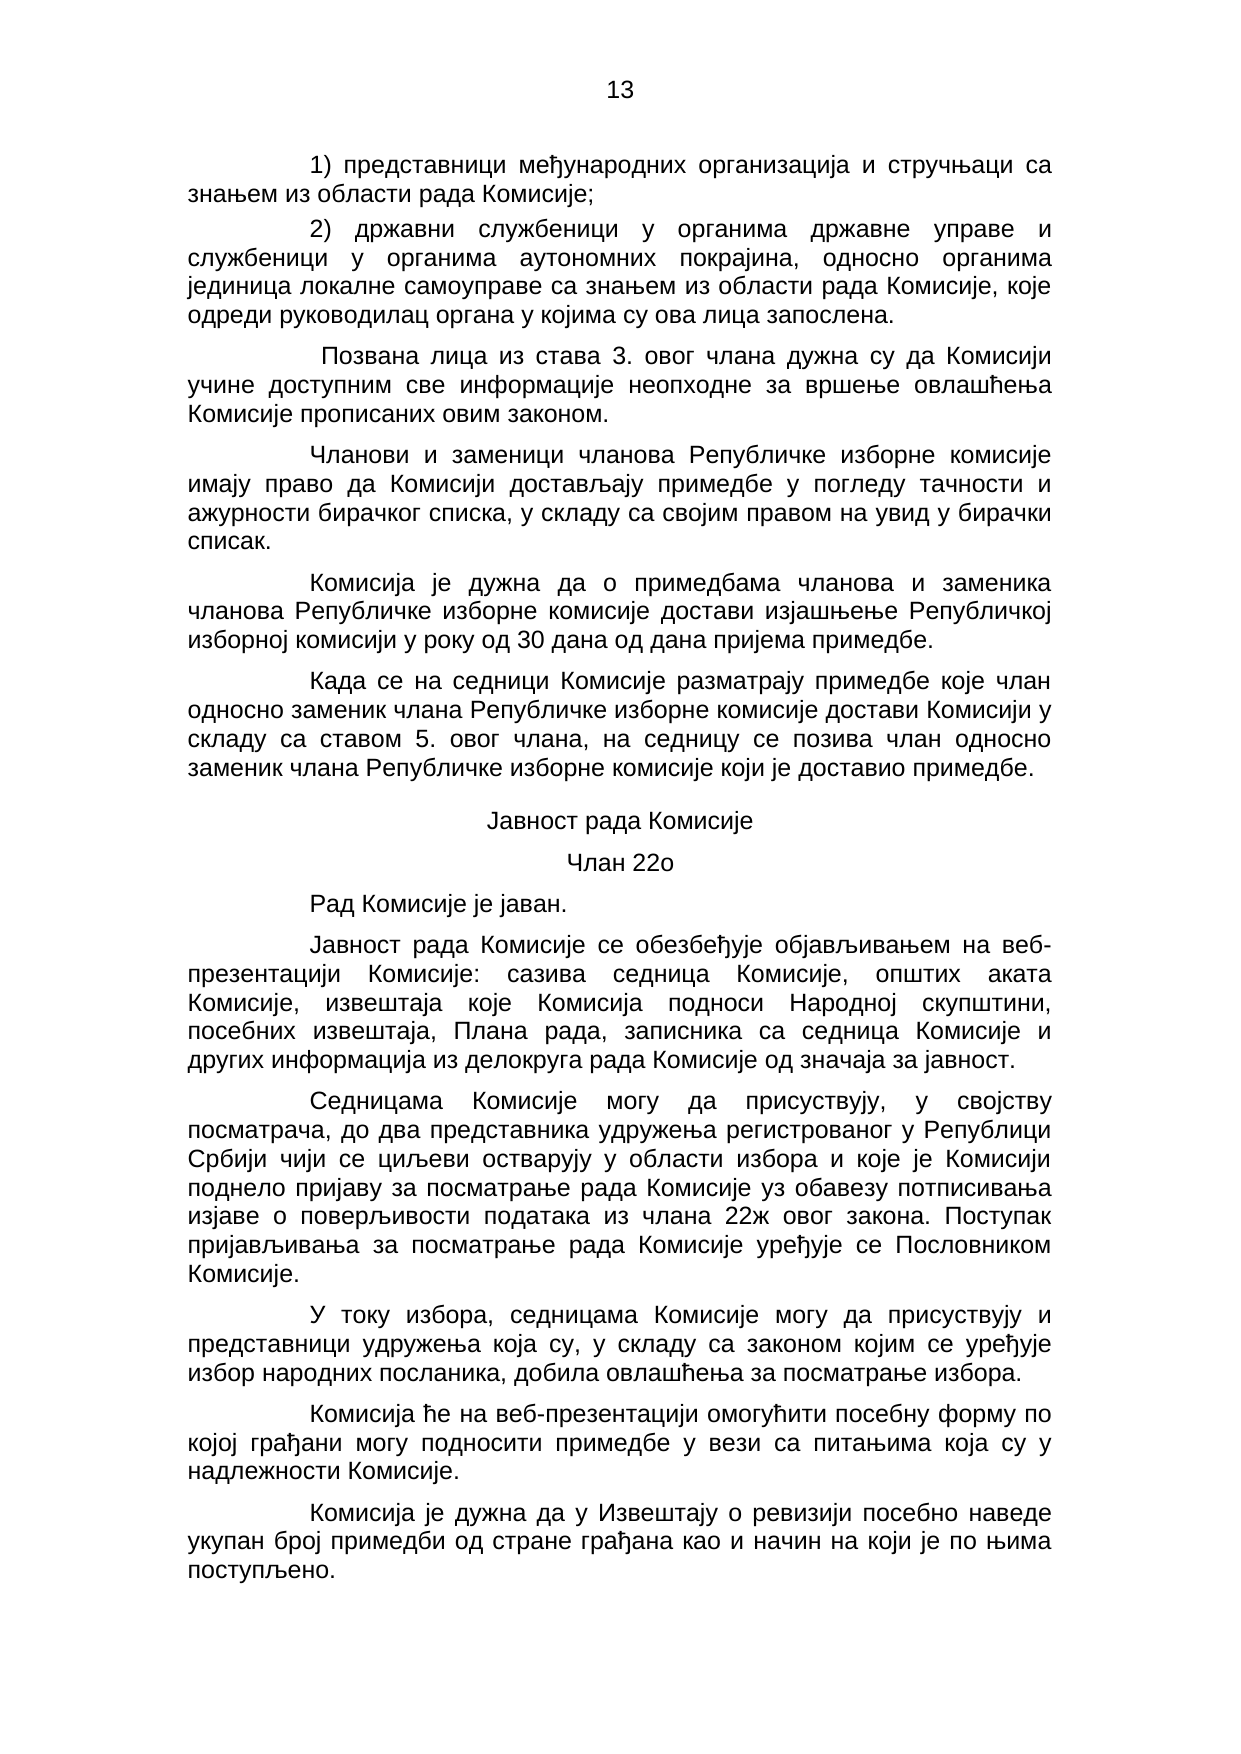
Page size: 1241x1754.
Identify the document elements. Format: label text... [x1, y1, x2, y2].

text 2) државни службеници у органима државне управе и службеници у органима аутономних покрајина, односно органима јединица локалне самоуправе са знањем из области рада Комисије, које одреди руководилац органа у којима су ова лица запослена. [187, 214, 1053, 329]
text Чланови и заменици чланова Републичке изборне комисије имају право да Комисији достављају примедбе у погледу тачности и ажурности бирачког списка, у складу са својим правом на увид у бирачки списак. [187, 440, 1053, 555]
text Седницама Комисије могу да присуствују, у својству посматрача, до два представника удружења регистрованог у Републици Србији чији се циљеви остварују у области избора и које је Комисији поднело пријаву за посматрање рада Комисије уз обавезу потписивања изјаве о поверљивости података из члана 22ж овог закона. Поступак пријављивања за посматрање рада Комисије уређује се Пословником Комисије. [187, 1086, 1053, 1287]
text Рад Комисије је јаван. [187, 889, 1053, 917]
text Комисија ће на веб-презентацији омогућити посебну форму по којој грађани могу подносити примедбе у вези са питањима која су у надлежности Комисије. [187, 1399, 1053, 1485]
text Јавност рада Комисије [187, 806, 1053, 835]
text 1) представници међународних организација и стручњаци са знањем из области рада Комисије; [187, 150, 1053, 207]
text Јавност рада Комисије се обезбеђује објављивањем на веб-презентацији Комисије: сазива седница Комисије, општих аката Комисије, извештаја које Комисија подноси Народној скупштини, посебних извештаја, Плана рада, записника са седница Комисије и других информација из делокруга рада Комисије од значаја за јавност. [187, 930, 1053, 1074]
text Члан 22о [187, 847, 1053, 876]
text Када се на седници Комисије разматрају примедбе које члан односно заменик члана Републичке изборне комисије достави Комисији у складу са ставом 5. овог члана, на седницу се позива члан односно заменик члана Републичке изборне комисије који је доставио примедбе. [187, 666, 1053, 781]
text У току избора, седницама Комисије могу да присуствују и представници удружења која су, у складу са законом којим се уређује избор народних посланика, добила овлашћења за посматрање избора. [187, 1300, 1053, 1386]
text Позвана лица из става 3. овог члана дужна су да Комисији учине доступним све информације неопходне за вршење овлашћења Комисије прописаних овим законом. [187, 341, 1053, 427]
text Комисија је дужна да у Извештају о ревизији посебно наведе укупан број примедби од стране грађана као и начин на који је по њима поступљено. [187, 1497, 1053, 1584]
text Комисија је дужна да о примедбама чланова и заменика чланова Републичке изборне комисијe достави изјашњење Републичкој изборној комисији у року од 30 дана од дана пријема примедбе. [187, 567, 1053, 654]
